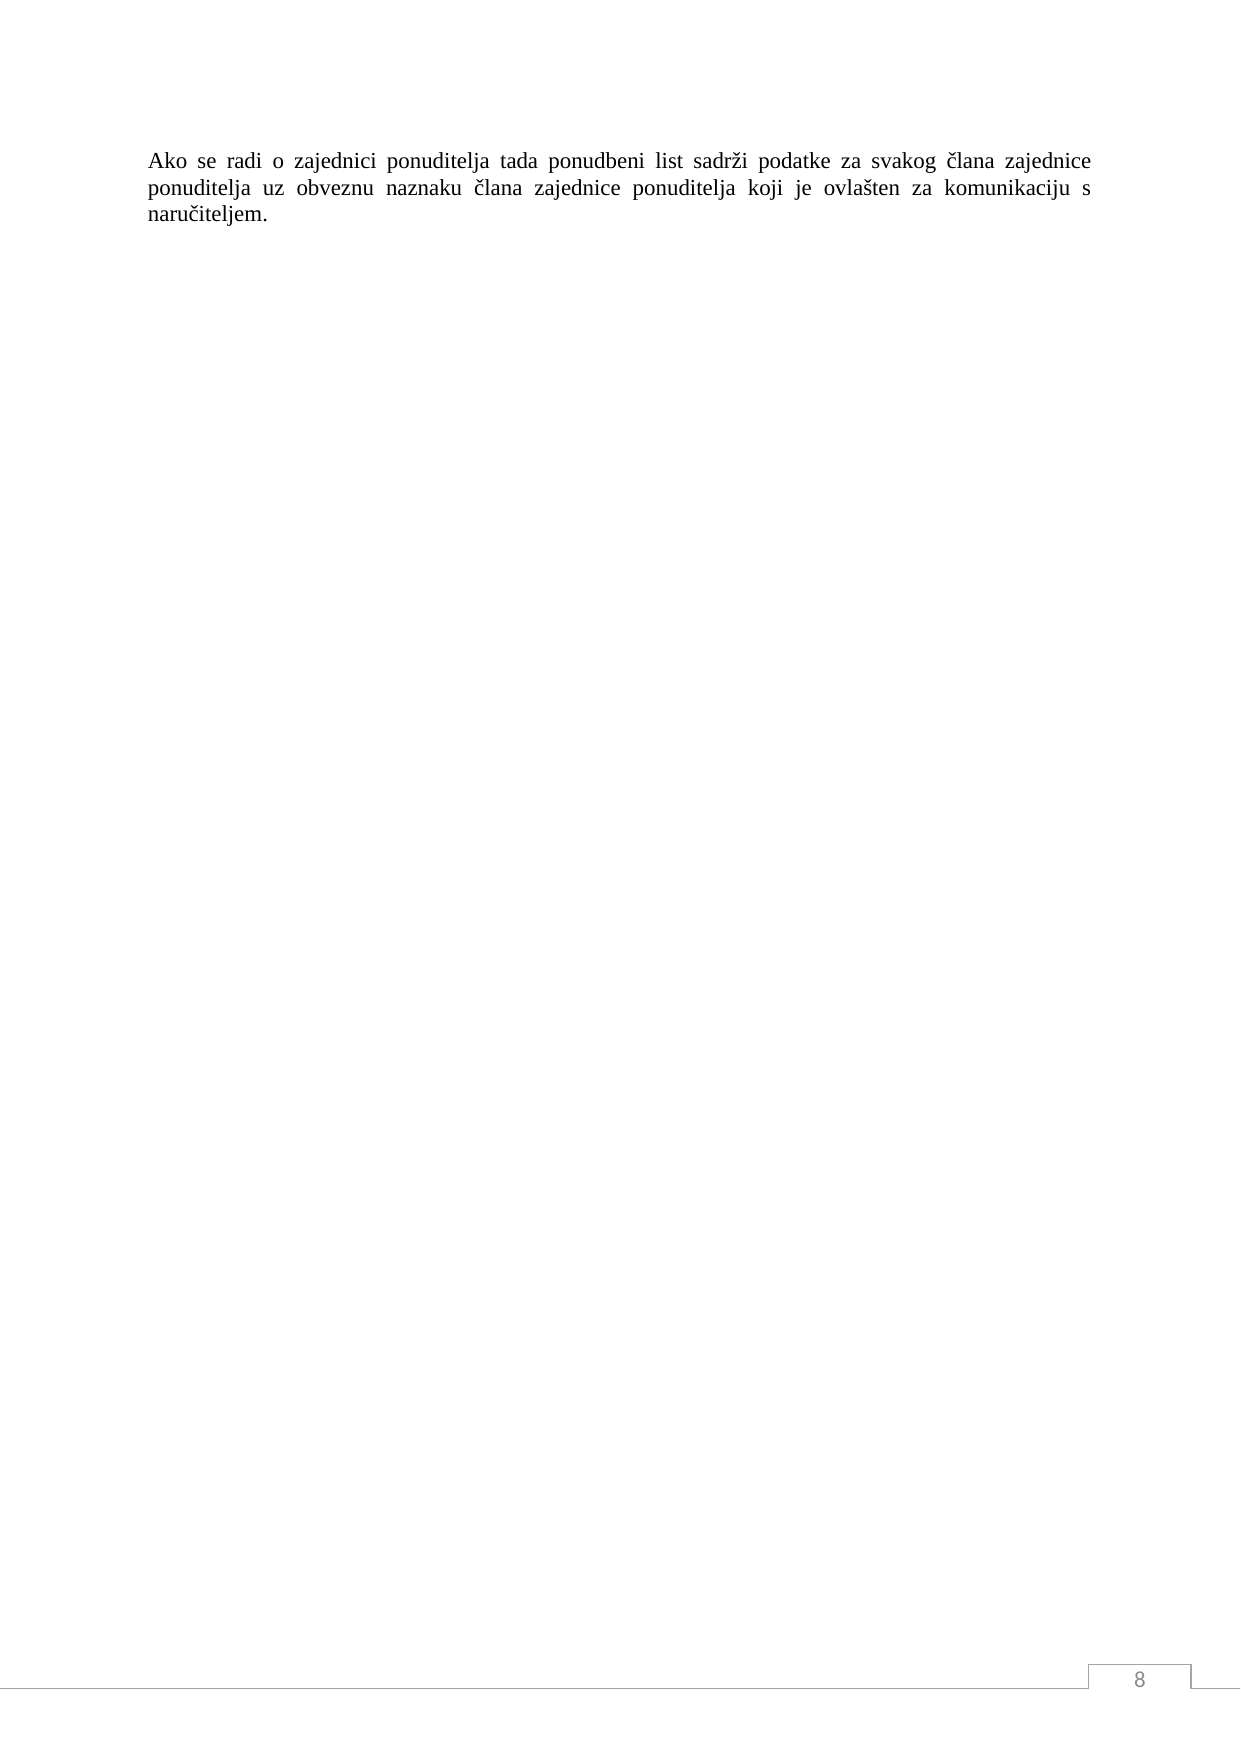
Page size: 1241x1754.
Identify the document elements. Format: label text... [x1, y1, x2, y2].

text Ako se radi o zajednici ponuditelja tada ponudbeni list sadrži podatke za svakog člana zajednice ponuditelja uz obveznu naznaku člana zajednice ponuditelja koji je ovlašten za komunikaciju s naručiteljem. [148, 148, 1093, 227]
